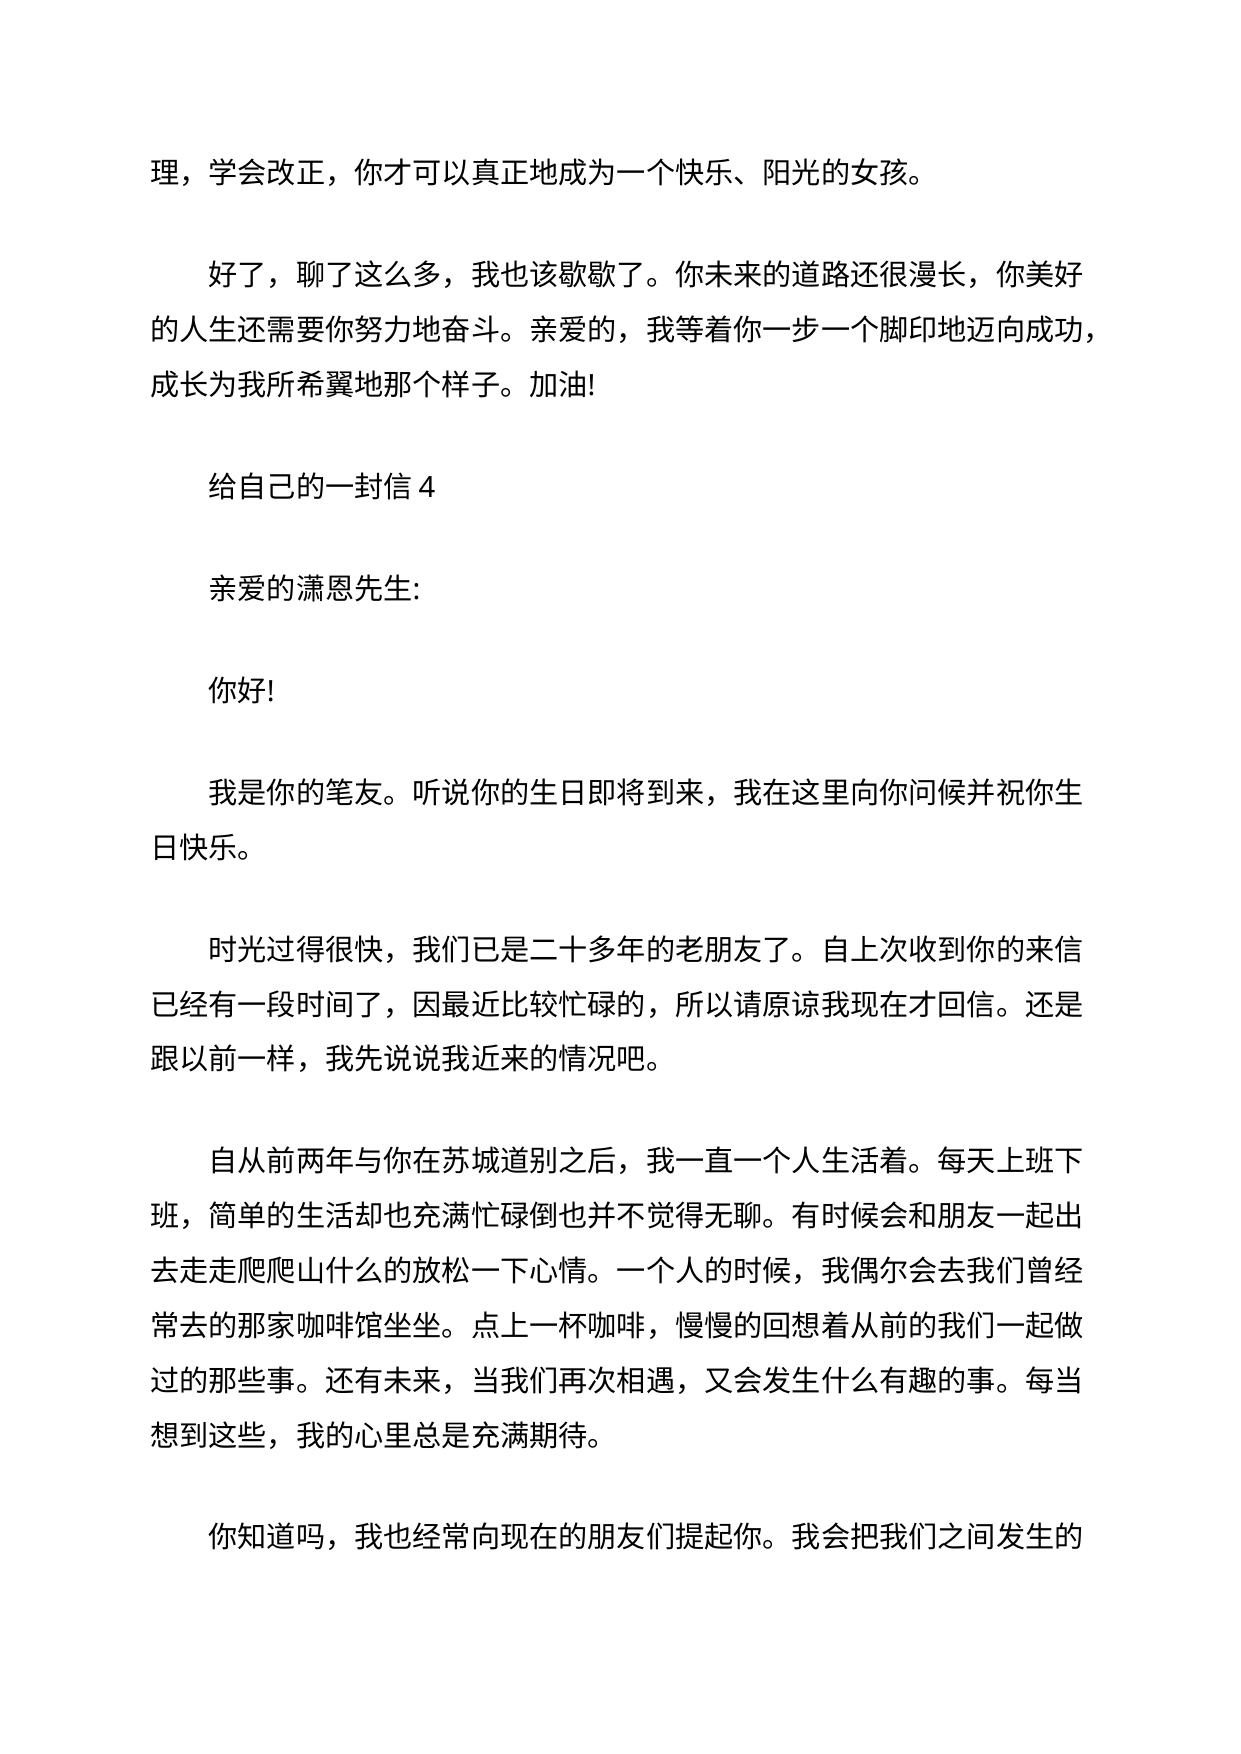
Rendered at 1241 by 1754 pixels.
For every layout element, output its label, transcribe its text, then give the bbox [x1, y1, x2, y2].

text 我是你的笔友。听说你的生日即将到来，我在这里向你问候并祝你生日快乐。 [150, 769, 1090, 867]
text 亲爱的潇恩先生: [150, 566, 1090, 608]
text 你好! [150, 667, 1090, 710]
text 好了，聊了这么多，我也该歇歇了。你未来的道路还很漫长，你美好的人生还需要你努力地奋斗。亲爱的，我等着你一步一个脚印地迈向成功，成长为我所希翼地那个样子。加油! [150, 252, 1090, 404]
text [150, 150, 1090, 192]
text 自从前两年与你在苏城道别之后，我一直一个人生活着。每天上班下班，简单的生活却也充满忙碌倒也并不觉得无聊。有时候会和朋友一起出去走走爬爬山什么的放松一下心情。一个人的时候，我偶尔会去我们曾经常去的那家咖啡馆坐坐。点上一杯咖啡，慢慢的回想着从前的我们一起做过的那些事。还有未来，当我们再次相遇，又会发生什么有趣的事。每当想到这些，我的心里总是充满期待。 [150, 1138, 1090, 1454]
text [150, 1514, 1090, 1556]
text 给自己的一封信4 [150, 463, 1090, 506]
text 时光过得很快，我们已是二十多年的老朋友了。自上次收到你的来信已经有一段时间了，因最近比较忙碌的，所以请原谅我现在才回信。还是跟以前一样，我先说说我近来的情况吧。 [150, 926, 1090, 1078]
